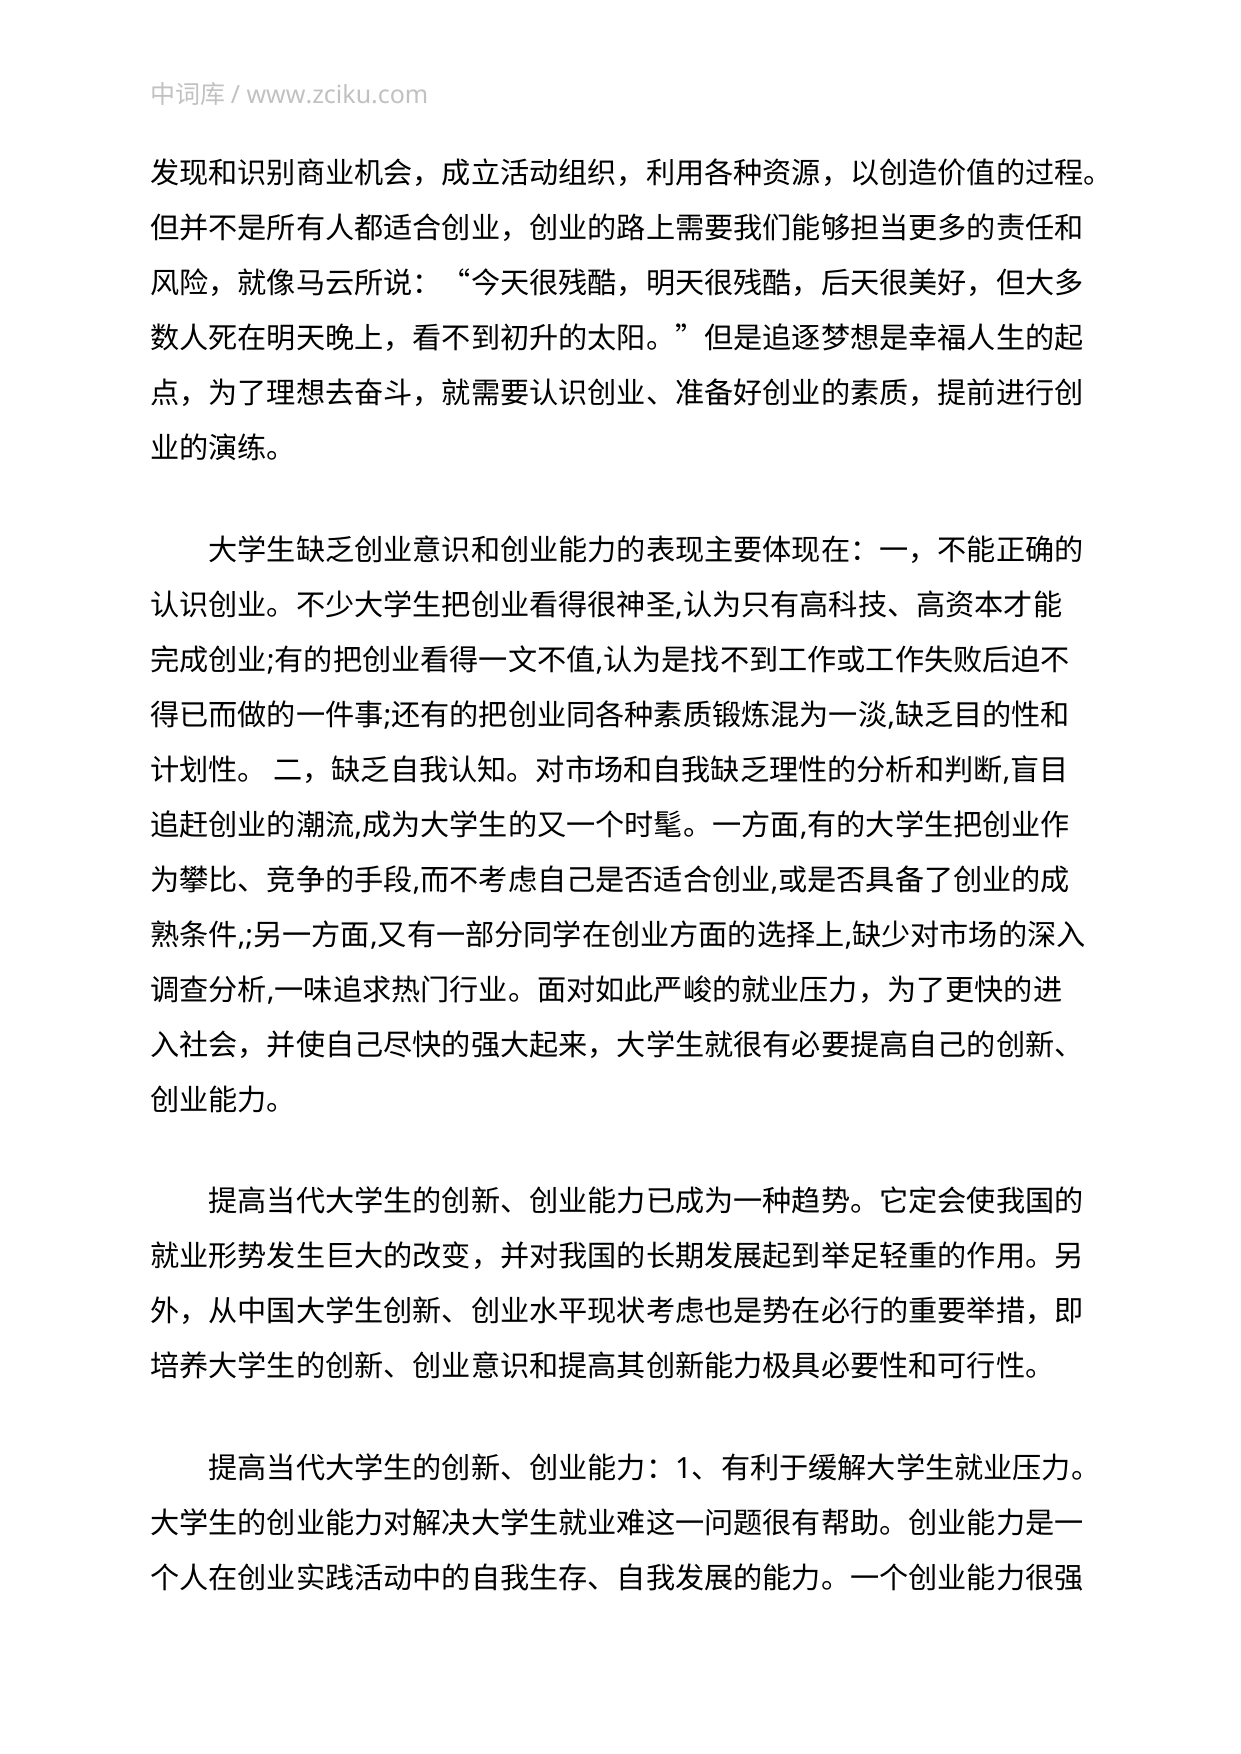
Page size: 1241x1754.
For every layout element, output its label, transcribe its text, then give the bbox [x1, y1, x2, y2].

text 提高当代大学生的创新、创业能力已成为一种趋势。它定会使我国的就业形势发生巨大的改变，并对我国的长期发展起到举足轻重的作用。另外，从中国大学生创新、创业水平现状考虑也是势在必行的重要举措，即培养大学生的创新、创业意识和提高其创新能力极具必要性和可行性。 [150, 1178, 1090, 1385]
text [150, 150, 1090, 467]
text 大学生缺乏创业意识和创业能力的表现主要体现在：一，不能正确的认识创业。不少大学生把创业看得很神圣,认为只有高科技、高资本才能完成创业;有的把创业看得一文不值,认为是找不到工作或工作失败后迫不得已而做的一件事;还有的把创业同各种素质锻炼混为一淡,缺乏目的性和计划性。 二，缺乏自我认知。对市场和自我缺乏理性的分析和判断,盲目追赶创业的潮流,成为大学生的又一个时髦。一方面,有的大学生把创业作为攀比、竞争的手段,而不考虑自己是否适合创业,或是否具备了创业的成熟条件,;另一方面,又有一部分同学在创业方面的选择上,缺少对市场的深入调查分析,一味追求热门行业。面对如此严峻的就业压力，为了更快的进入社会，并使自己尽快的强大起来，大学生就很有必要提高自己的创新、创业能力。 [150, 526, 1090, 1118]
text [150, 1444, 1090, 1596]
